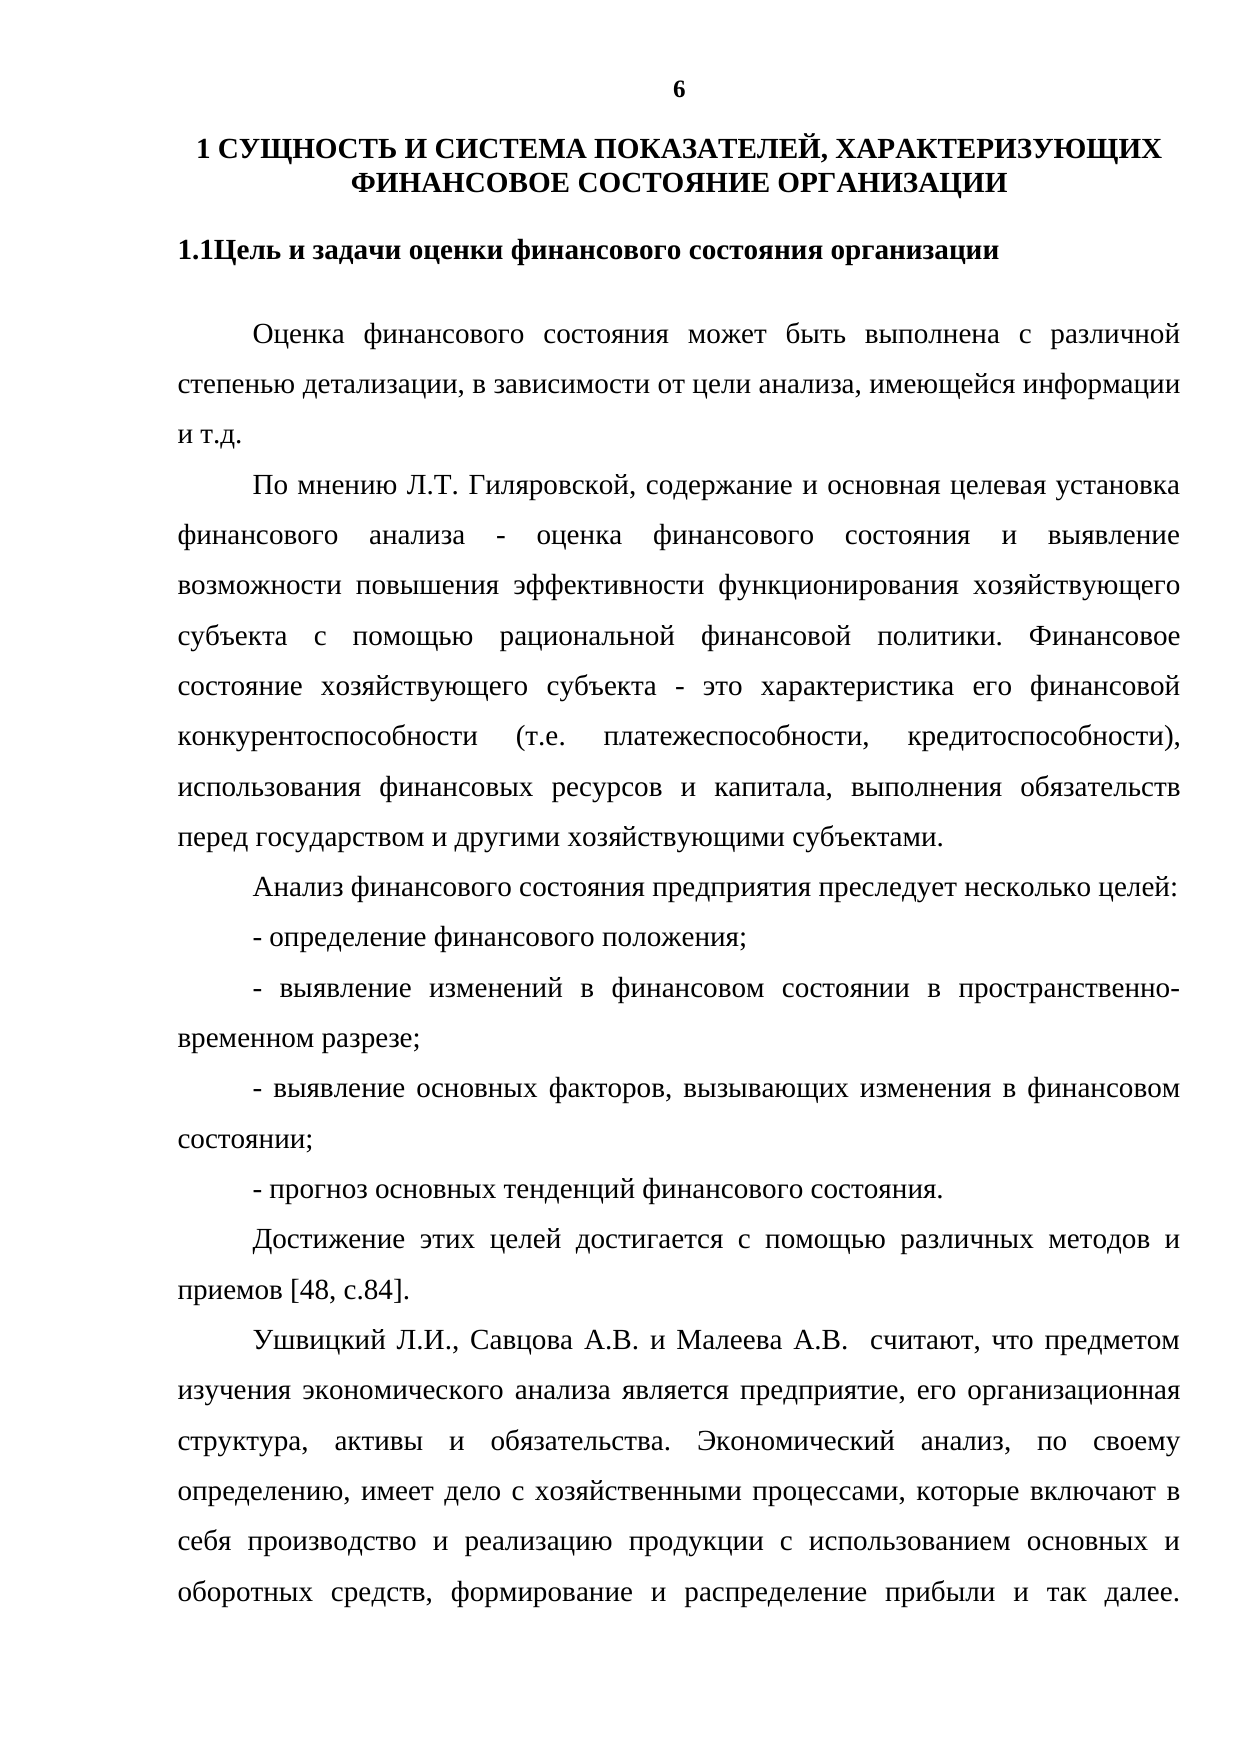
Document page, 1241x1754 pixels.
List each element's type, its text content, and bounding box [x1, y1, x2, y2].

text Оценка финансового состояния может быть выполнена с различной степенью детализации, в зависимости от цели анализа, имеющейся информации и т.д. [177, 316, 1181, 450]
text Анализ финансового состояния предприятия преследует несколько целей: [177, 869, 1181, 903]
text 1 СУЩНОСТЬ И СИСТЕМА ПОКАЗАТЕЛЕЙ, ХАРАКТЕРИЗУЮЩИХ ФИНАНСОВОЕ СОСТОЯНИЕ ОРГАНИЗАЦИИ [177, 131, 1181, 198]
text - выявление основных факторов, вызывающих изменения в финансовом состоянии; [177, 1071, 1181, 1154]
text - прогноз основных тенденций финансового состояния. [177, 1171, 1181, 1205]
text Достижение этих целей достигается с помощью различных методов и приемов [48, с.84]. [177, 1221, 1181, 1305]
text - определение финансового положения; [177, 919, 1181, 953]
text - выявление изменений в финансовом состоянии в пространственно-временном разрезе; [177, 970, 1181, 1054]
text 1.1Цель и задачи оценки финансового состояния организации [177, 232, 1181, 266]
text По мнению Л.Т. Гиляровской, содержание и основная целевая установка финансового анализа - оценка финансового состояния и выявление возможности повышения эффективности функционирования хозяйствующего субъекта с помощью рациональной финансовой политики. Финансовое состояние хозяйствующего субъекта - это характеристика его финансовой конкурентоспособности (т.е. платежеспособности, кредитоспособности), использования финансовых ресурсов и капитала, выполнения обязательств перед государством и другими хозяйствующими субъектами. [177, 467, 1181, 852]
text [177, 1322, 1181, 1607]
